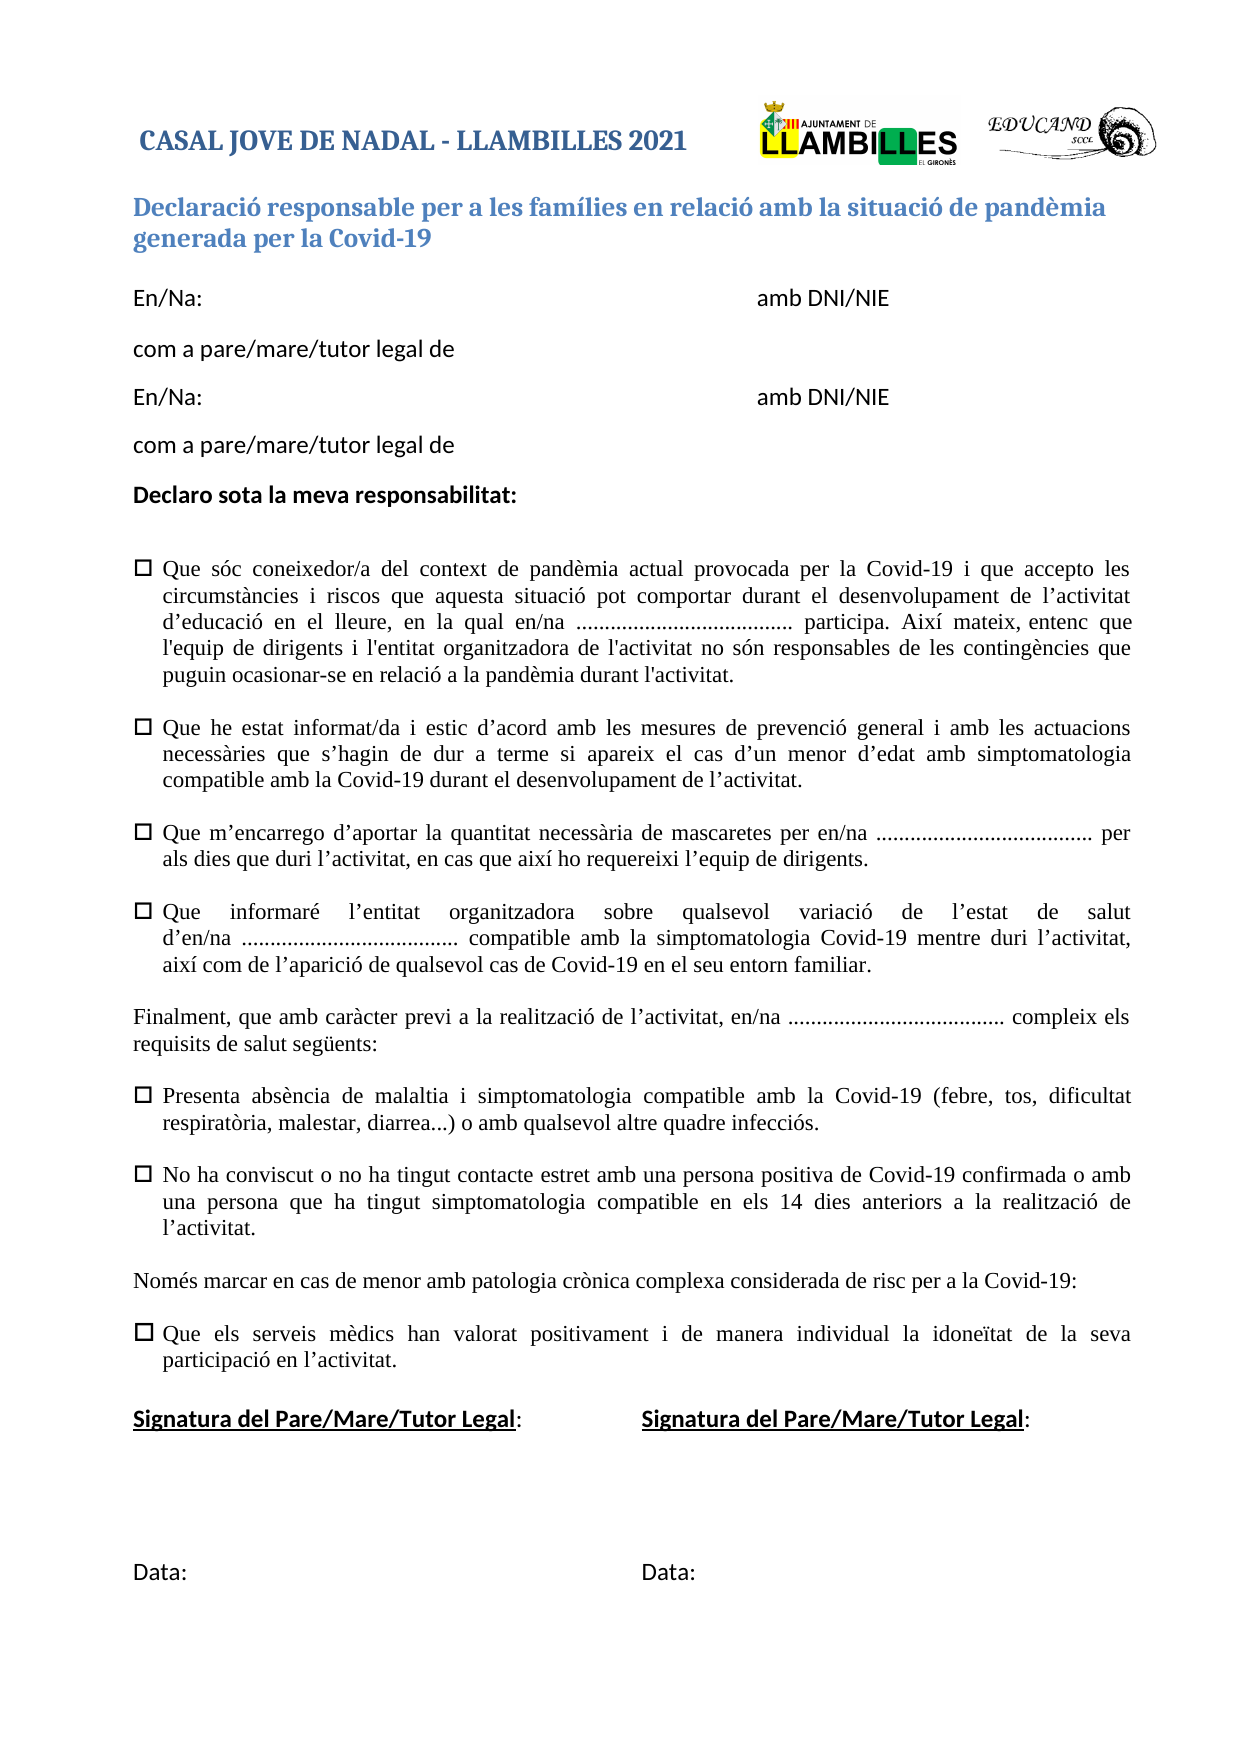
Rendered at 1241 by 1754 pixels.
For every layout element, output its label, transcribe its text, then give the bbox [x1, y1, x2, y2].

subtitle Declaració responsable per a les famílies en relació amb la situació de pandèmia generada per la Covid-19 [133, 192, 1107, 254]
table_header En/Na: amb DNI/NIE [122, 282, 1144, 333]
picture [986, 102, 1160, 167]
table_cell Signatura del Pare/Mare/Tutor Legal: Data: [630, 1403, 1138, 1617]
table_cell En/Na: amb DNI/NIE [122, 381, 1144, 429]
picture [757, 95, 961, 165]
table_cell com a pare/mare/tutor legal de [122, 333, 1144, 381]
table_cell com a pare/mare/tutor legal de [122, 429, 1144, 479]
table_cell Declaro sota la meva responsabilitat: [122, 479, 1144, 525]
table_cell Que sóc coneixedor/a del context de pandèmia actual provocada per la Covid-19 i que accepto les circumstàncies i riscos que aquesta situació pot comportar durant el desenvolupament de l’activitat d’educació en el lleure, en la qual en/na ...................................... participa. Així mateix, entenc que l'equip de dirigents i l'entitat organitzadora de l'activitat no són responsables de les contingències que puguin ocasionar-se en relació a la pandèmia durant l'activitat. Que he estat informat/da i estic d’acord amb les mesures de prevenció general i amb les actuacions necessàries que s’hagin de dur a terme si apareix el cas d’un menor d’edat amb simptomatologia compatible amb la Covid-19 durant el desenvolupament de l’activitat. Que m’encarrego d’aportar la quantitat necessària de mascaretes per en/na ...................................... per als dies que duri l’activitat, en cas que així ho requereixi l’equip de dirigents. Que informaré l’entitat organitzadora sobre qualsevol variació de l’estat de salut d’en/na ...................................... compatible amb la simptomatologia Covid-19 mentre duri l’activitat, així com de l’aparició de qualsevol cas de Covid-19 en el seu entorn familiar. Finalment, que amb caràcter previ a la realització de l’activitat, en/na ...................................... compleix els requisits de salut següents: Presenta absència de malaltia i simptomatologia compatible amb la Covid-19 (febre, tos, dificultat respiratòria, malestar, diarrea...) o amb qualsevol altre quadre infecciós. No ha conviscut o no ha tingut contacte estret amb una persona positiva de Covid-19 confirmada o amb una persona que ha tingut simptomatologia compatible en els 14 dies anteriors a la realització de l’activitat. Només marcar en cas de menor amb patologia crònica complexa considerada de risc per a la Covid-19: Que els serveis mèdics han valorat positivament i de manera individual la idoneïtat de la seva participació en l’activitat. [122, 525, 1144, 1403]
table_cell Signatura del Pare/Mare/Tutor Legal: Data: [122, 1403, 630, 1617]
